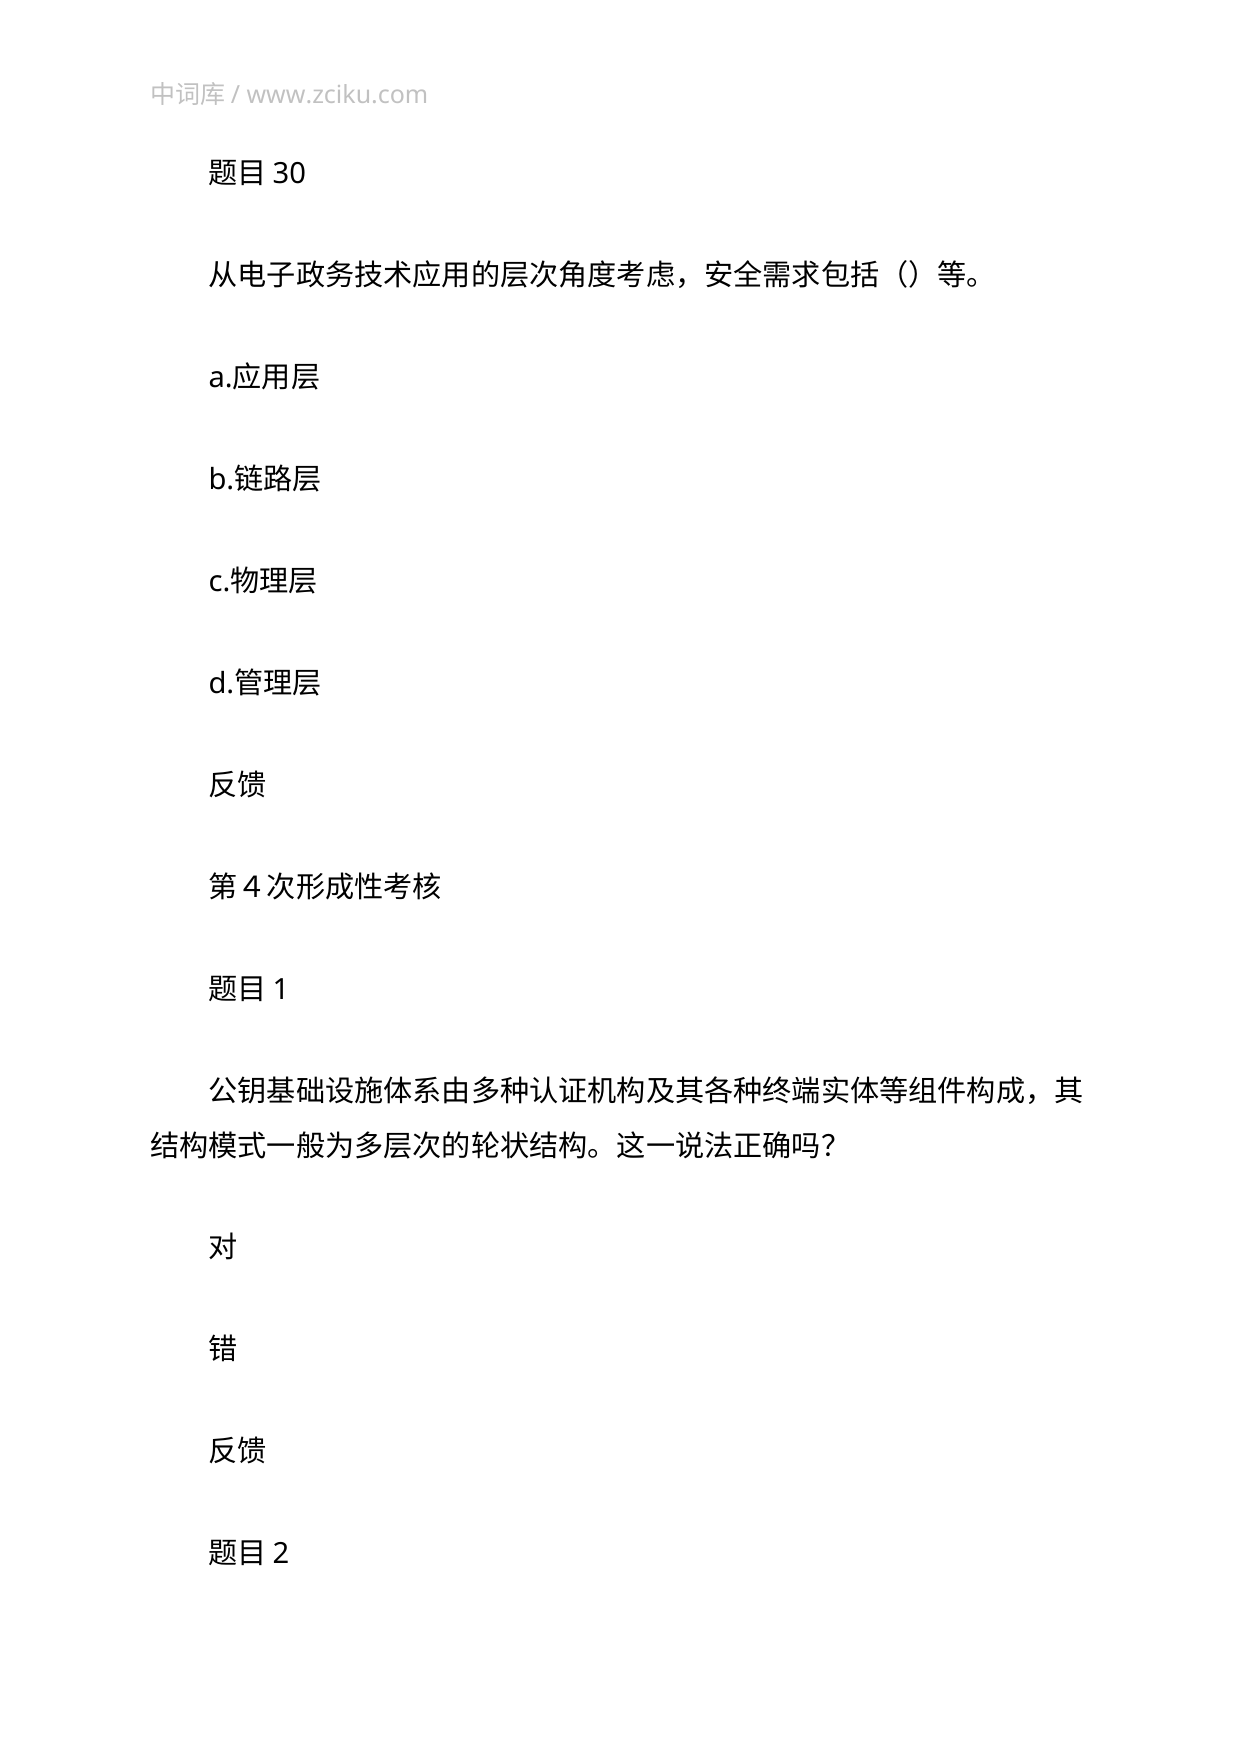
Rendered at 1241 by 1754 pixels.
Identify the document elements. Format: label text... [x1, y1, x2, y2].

text b.链路层 [150, 456, 1090, 498]
text 题目2 [150, 1529, 1090, 1572]
text 从电子政务技术应用的层次角度考虑，安全需求包括（）等。 [150, 252, 1090, 294]
text d.管理层 [150, 660, 1090, 702]
text c.物理层 [150, 558, 1090, 600]
text 公钥基础设施体系由多种认证机构及其各种终端实体等组件构成，其结构模式一般为多层次的轮状结构。这一说法正确吗？ [150, 1067, 1090, 1164]
text 对 [150, 1224, 1090, 1266]
text 题目1 [150, 965, 1090, 1008]
text 题目30 [150, 150, 1090, 192]
text 反馈 [150, 1427, 1090, 1470]
text 第４次形成性考核 [150, 863, 1090, 906]
text 反馈 [150, 762, 1090, 804]
text 错 [150, 1326, 1090, 1368]
text a.应用层 [150, 354, 1090, 396]
